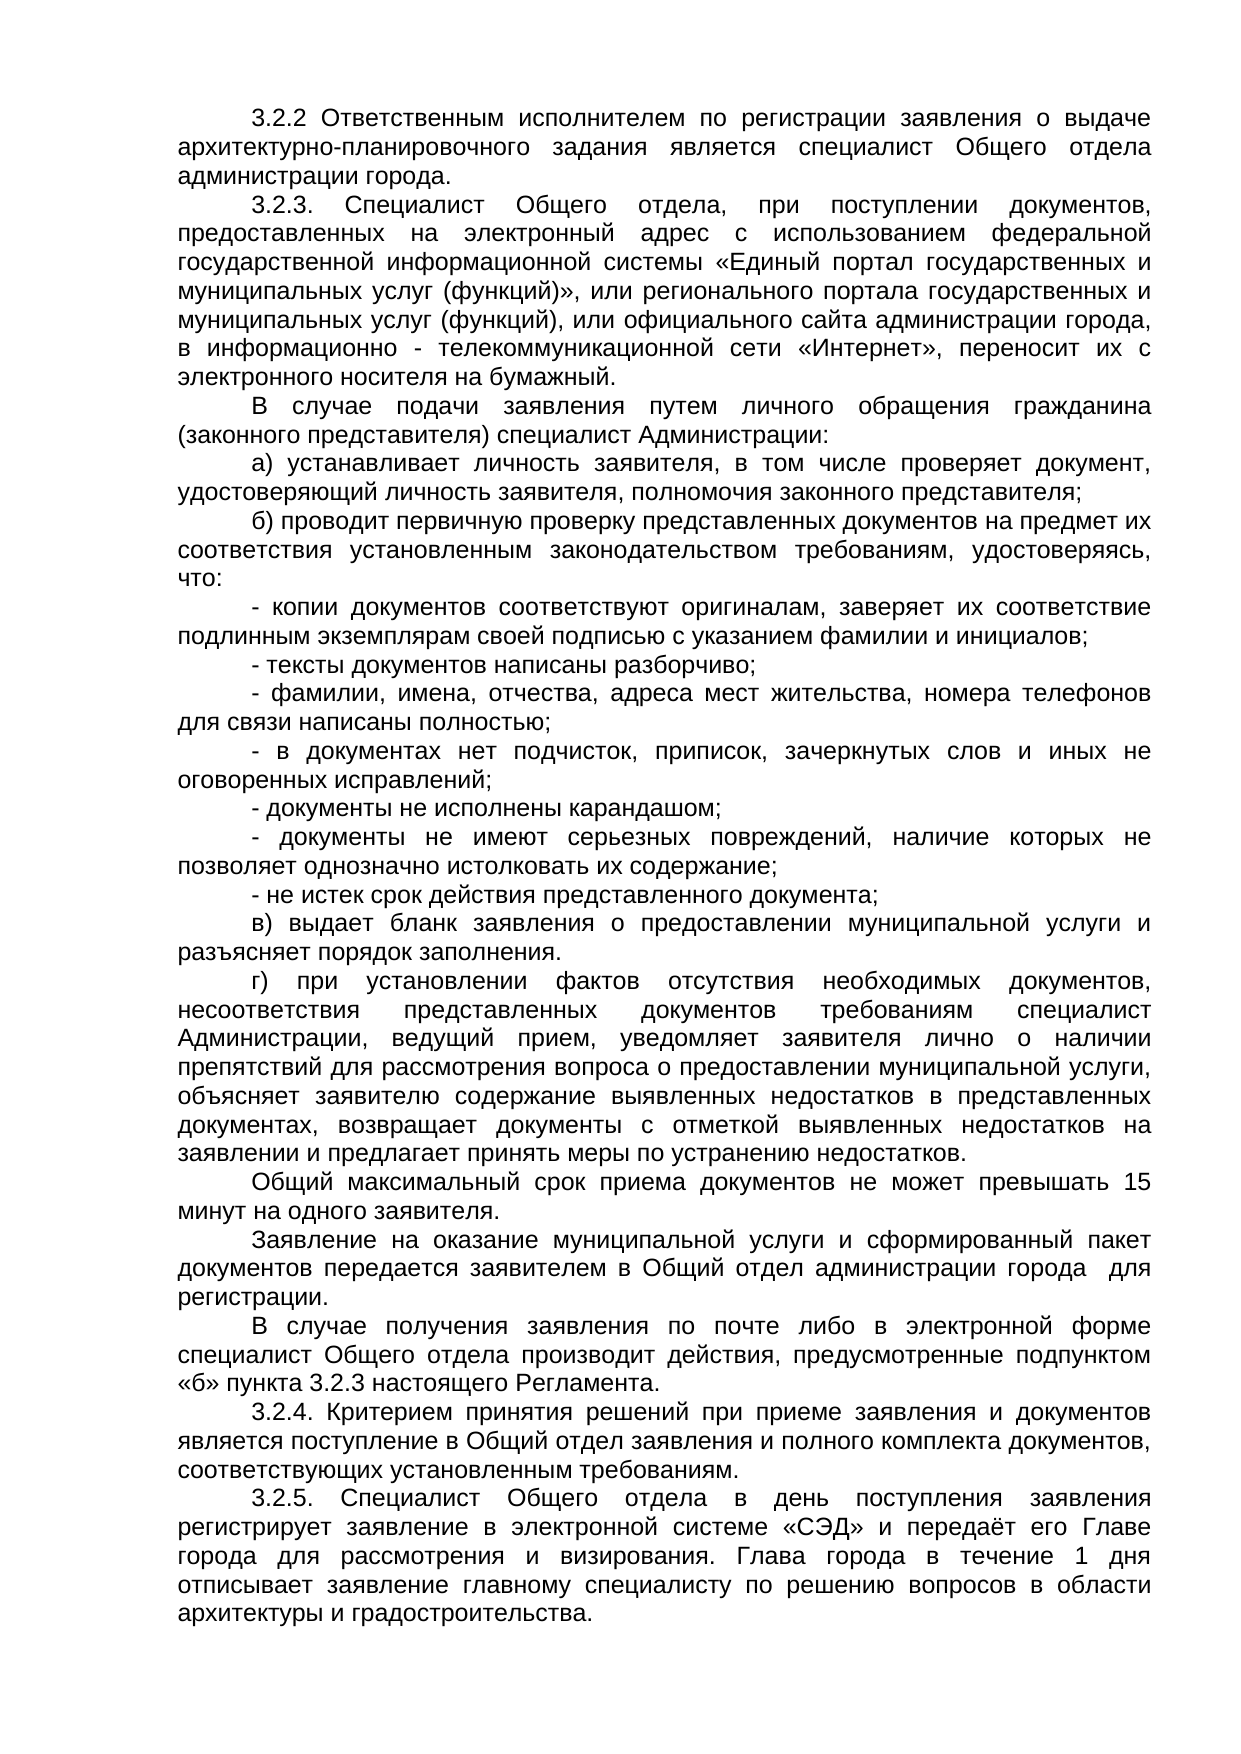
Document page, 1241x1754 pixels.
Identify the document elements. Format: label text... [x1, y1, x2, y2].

text Заявление на оказание муниципальной услуги и сформированный пакет документов передается заявителем в Общий отдел администрации города для регистрации. [177, 1225, 1152, 1311]
text - документы не исполнены карандашом; [177, 793, 1152, 822]
text г) при установлении фактов отсутствия необходимых документов, несоответствия представленных документов требованиям специалист Администрации, ведущий прием, уведомляет заявителя лично о наличии препятствий для рассмотрения вопроса о предоставлении муниципальной услуги, объясняет заявителю содержание выявленных недостатков в представленных документах, возвращает документы с отметкой выявленных недостатков на заявлении и предлагает принять меры по устранению недостатков. [177, 966, 1152, 1167]
text - фамилии, имена, отчества, адреса мест жительства, номера телефонов для связи написаны полностью; [177, 678, 1152, 736]
text а) устанавливает личность заявителя, в том числе проверяет документ, удостоверяющий личность заявителя, полномочия законного представителя; [177, 448, 1152, 506]
text б) проводит первичную проверку представленных документов на предмет их соответствия установленным законодательством требованиям, удостоверяясь, что: [177, 506, 1152, 592]
text - копии документов соответствуют оригиналам, заверяет их соответствие подлинным экземплярам своей подписью с указанием фамилии и инициалов; [177, 592, 1152, 650]
text - не истек срок действия представленного документа; [177, 880, 1152, 908]
text - в документах нет подчисток, приписок, зачеркнутых слов и иных не оговоренных исправлений; [177, 736, 1152, 793]
text 3.2.2 Ответственным исполнителем по регистрации заявления о выдаче архитектурно-планировочного задания является специалист Общего отдела администрации города. [177, 103, 1152, 190]
text В случае получения заявления по почте либо в электронной форме специалист Общего отдела производит действия, предусмотренные подпунктом «б» пункта 3.2.3 настоящего Регламента. [177, 1311, 1152, 1397]
text Общий максимальный срок приема документов не может превышать 15 минут на одного заявителя. [177, 1167, 1152, 1225]
text в) выдает бланк заявления о предоставлении муниципальной услуги и разъясняет порядок заполнения. [177, 908, 1152, 966]
text 3.2.3. Специалист Общего отдела, при поступлении документов, предоставленных на электронный адрес с использованием федеральной государственной информационной системы «Единый портал государственных и муниципальных услуг (функций)», или регионального портала государственных и муниципальных услуг (функций), или официального сайта администрации города, в информационно - телекоммуникационной сети «Интернет», переносит их с электронного носителя на бумажный. [177, 190, 1152, 391]
text 3.2.5. Специалист Общего отдела в день поступления заявления регистрирует заявление в электронной системе «СЭД» и передаёт его Главе города для рассмотрения и визирования. Глава города в течение 1 дня отписывает заявление главному специалисту по решению вопросов в области архитектуры и градостроительства. [177, 1483, 1152, 1627]
text 3.2.4. Критерием принятия решений при приеме заявления и документов является поступление в Общий отдел заявления и полного комплекта документов, соответствующих установленным требованиям. [177, 1397, 1152, 1483]
text - документы не имеют серьезных повреждений, наличие которых не позволяет однозначно истолковать их содержание; [177, 822, 1152, 880]
text В случае подачи заявления путем личного обращения гражданина (законного представителя) специалист Администрации: [177, 391, 1152, 448]
text - тексты документов написаны разборчиво; [177, 650, 1152, 678]
